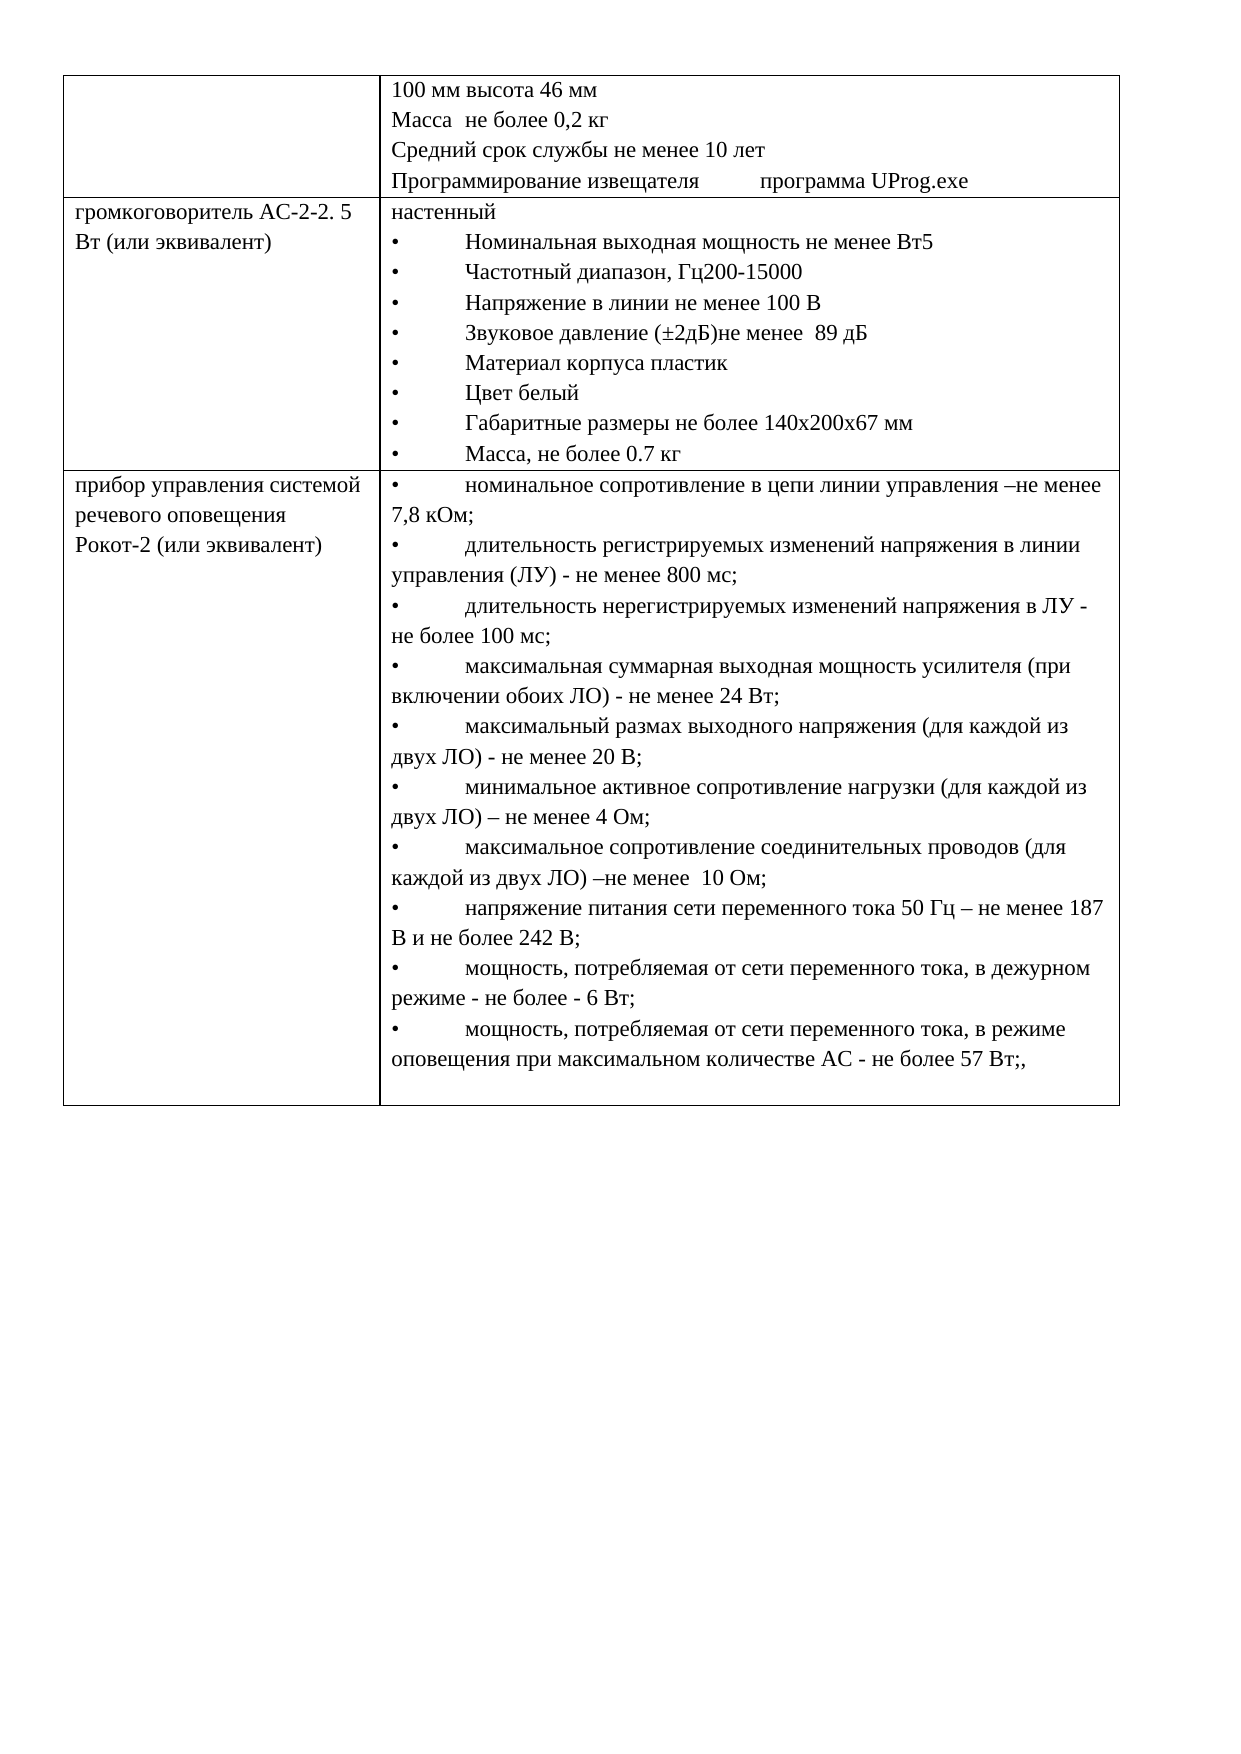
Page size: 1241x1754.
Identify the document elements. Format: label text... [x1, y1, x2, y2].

table_cell настенный • Номинальная выходная мощность не менее Вт5 • Частотный диапазон, Гц200-15000 • Напряжение в линии не менее 100 В • Звуковое давление (±2дБ)не менее 89 дБ • Материал корпуса пластик • Цвет белый • Габаритные размеры не более 140х200х67 мм • Масса, не более 0.7 кг [381, 198, 1119, 470]
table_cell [381, 76, 1119, 197]
table_cell • номинальное сопротивление в цепи линии управления –не менее 7,8 кОм; • длительность регистрируемых изменений напряжения в линии управления (ЛУ) - не менее 800 мс; • длительность нерегистрируемых изменений напряжения в ЛУ - не более 100 мс; • максимальная суммарная выходная мощность усилителя (при включении обоих ЛО) - не менее 24 Вт; • максимальный размах выходного напряжения (для каждой из двух ЛО) - не менее 20 В; • минимальное активное сопротивление нагрузки (для каждой из двух ЛО) – не менее 4 Ом; • максимальное сопротивление соединительных проводов (для каждой из двух ЛО) –не менее 10 Ом; • напряжение питания сети переменного тока 50 Гц – не менее 187 В и не более 242 В; • мощность, потребляемая от сети переменного тока, в дежурном режиме - не более - 6 Вт; • мощность, потребляемая от сети переменного тока, в режиме оповещения при максимальном количестве АС - не более 57 Вт;, [381, 471, 1119, 1105]
table_cell громкоговоритель АС-2-2. 5 Вт (или эквивалент) [64, 198, 379, 470]
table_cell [64, 76, 379, 197]
table_cell прибор управления системой речевого оповещения Рокот-2 (или эквивалент) [64, 471, 379, 1105]
